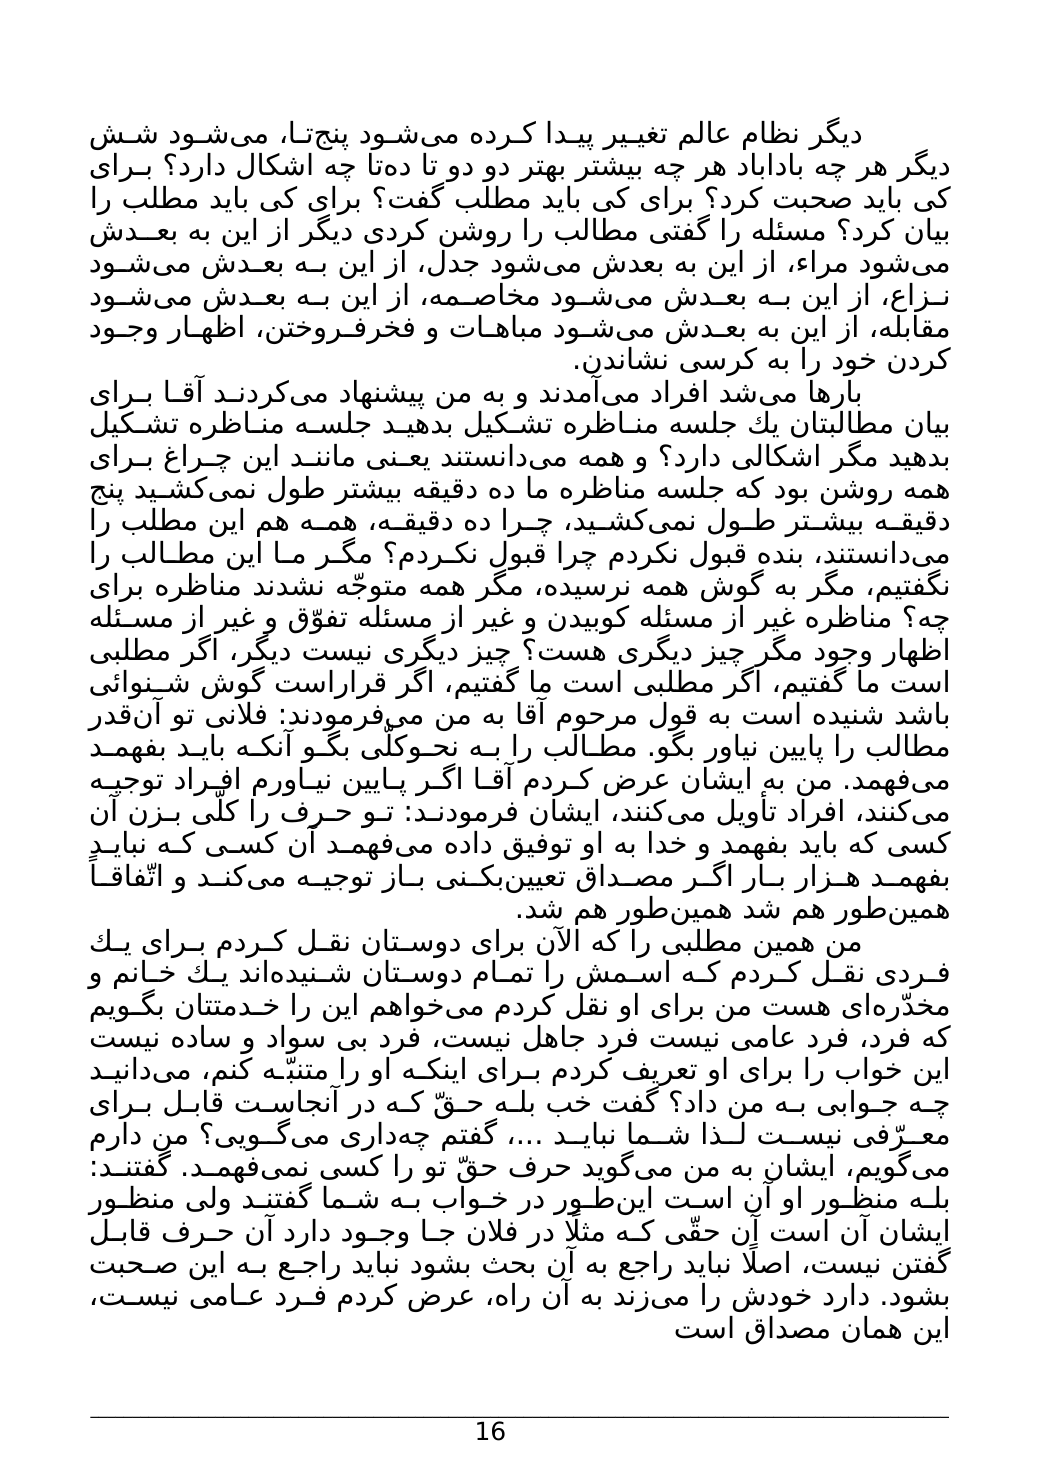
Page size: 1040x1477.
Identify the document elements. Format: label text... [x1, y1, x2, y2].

text بارها می‌شد افراد می‌آمدند و به من پیشنهاد می‌كردند آقا برای بیان مطالبتان یك جلسه مناظره تشكیل بدهید جلسه مناظره تشكیل بدهید مگر اشكالی دارد؟ و همه می‌دانستند یعنی مانند این چراغ برای همه روشن بود كه جلسه مناظره ما ده دقیقه بیشتر طول نمی‌كشید پنج دقیقه بیشتر طول نمی‌كشید، چرا ده دقیقه، همه هم این مطلب را می‌دانستند، بنده قبول نكردم چرا قبول نكردم؟ مگر ما این مطالب را نگفتیم، مگر به گوش همه نرسیده، مگر همه متوجّه نشدند مناظره برای چه؟ مناظره غیر از مسئله كوبیدن و غیر از مسئله تفوّق و غیر از مسئله اظهار وجود مگر چیز دیگری هست؟ چیز دیگری نیست دیگر، اگر مطلبی است ما گفتیم، اگر مطلبی است ما گفتیم، اگر قراراست گوش شنوائی باشد شنیده است به قول مرحوم آقا به من می‌فرمودند: فلانی تو آن‌قدر مطالب را پایین نیاور بگو. مطالب را به نحوكلّی بگو آنكه باید بفهمد می‌فهمد. من به ایشان عرض كردم آقا اگر پایین نیاورم افراد توجیه می‌كنند، افراد تأویل می‌كنند، ایشان فرمودند: تو حرف را كلّی بزن آن كسی كه باید بفهمد و خدا به او توفیق داده می‌فهمد آن كسی كه نباید بفهمد هزار بار اگر مصداق تعیین‌بكنی باز توجیه می‌كند و اتّفاقاً همین‌طور هم شد همین‌طور هم شد. [89, 376, 951, 925]
text من همین مطلبی را كه الآن برای دوستان نقل كردم برای یك فردی نقل كردم كه اسمش را تمام دوستان شنیده‌اند یك خانم و مخدّره‌ای هست من برای او نقل كردم می‌خواهم این را خدمتتان بگویم كه فرد، فرد عامی نیست فرد جاهل نیست، فرد بی سواد و ساده نیست این خواب را برای او تعریف كردم برای اینكه او را متنبّه كنم، می‌دانید چه جوابی به من داد؟ گفت خب بله حقّ كه در آنجاست قابل برای معرّفی نیست لذا شما نباید ...، گفتم چه‌داری می‌گویی؟ من دارم می‌گویم، ایشان به من می‌گوید حرف حقّ تو را كسی نمی‌فهمد. گفتند: بله منظور او آن است این‌طور در خواب به شما گفتند ولی منظور ایشان آن است آن حقّی كه مثلًا در فلان جا وجود دارد آن حرف قابل گفتن نیست، اصلًا نباید راجع به آن بحث بشود نباید راجع به این صحبت بشود. دارد خودش را می‌زند به آن راه، عرض كردم فرد عامی نیست، این همان مصداق است‌ [89, 925, 951, 1345]
text دیگر نظام عالم تغییر پیدا كرده می‌شود پنج‌تا، می‌شود شش دیگر هر چه باداباد هر چه بیشتر بهتر دو دو تا ده‌تا چه اشكال دارد؟ برای كی باید صحبت كرد؟ برای كی باید مطلب گفت؟ برای كی باید مطلب را بیان كرد؟ مسئله را گفتی مطالب را روشن كردی دیگر از این به بعدش می‌شود مراء، از این به بعدش می‌شود جدل، از این به بعدش می‌شود نزاع، از این به بعدش می‌شود مخاصمه، از این به بعدش می‌شود مقابله، از این به بعدش می‌شود مباهات و فخرفروختن، اظهار وجود كردن خود را به كرسی نشاندن. [89, 118, 951, 376]
